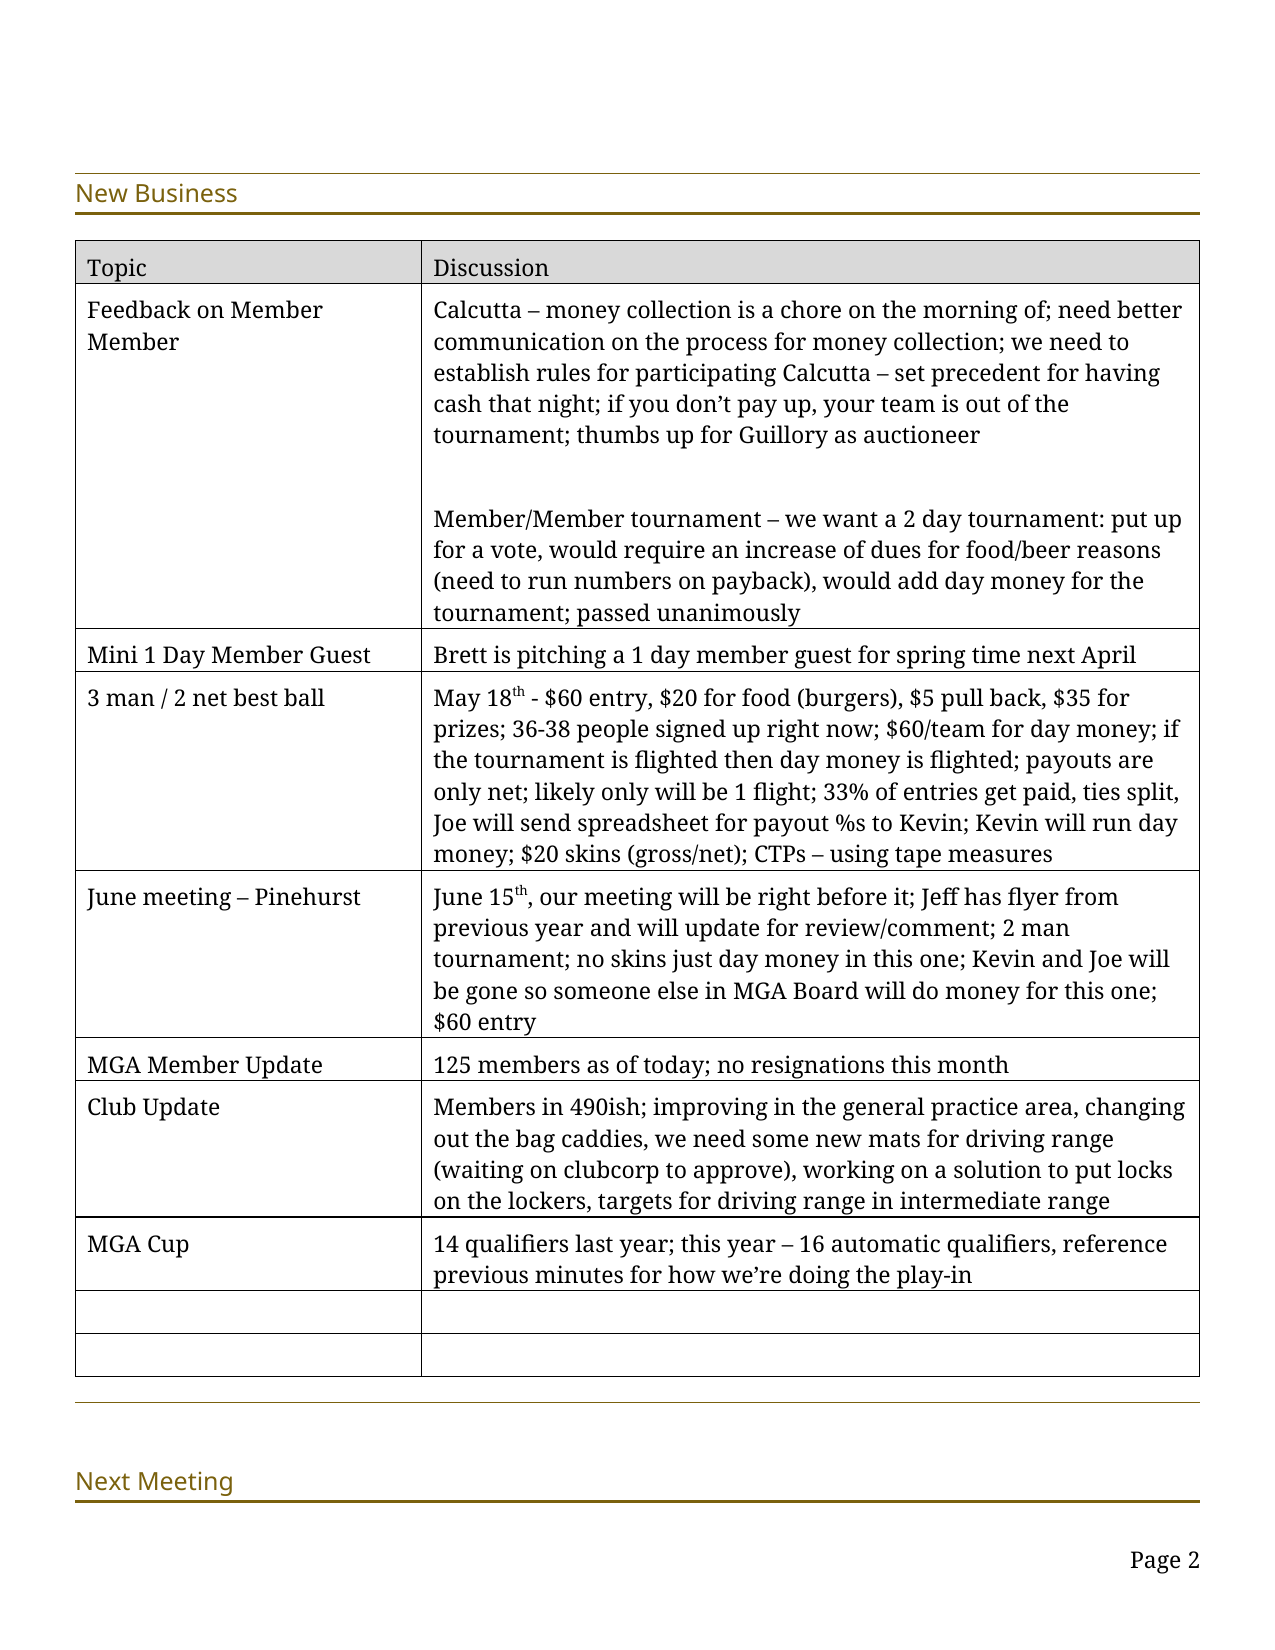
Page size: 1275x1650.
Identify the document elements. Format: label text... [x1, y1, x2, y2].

table_cell 125 members as of today; no resignations this month [422, 1038, 1199, 1080]
table_cell Mini 1 Day Member Guest [76, 629, 421, 671]
table_cell [76, 1334, 421, 1376]
table_cell Calcutta – money collection is a chore on the morning of; need better communication on the process for money collection; we need to establish rules for participating Calcutta – set precedent for having cash that night; if you don’t pay up, your team is out of the tournament; thumbs up for Guillory as auctioneer Member/Member tournament – we want a 2 day tournament: put up for a vote, would require an increase of dues for food/beer reasons (need to run numbers on payback), would add day money for the tournament; passed unanimously [422, 284, 1199, 628]
table_cell MGA Member Update [76, 1038, 421, 1080]
table_cell June meeting – Pinehurst [76, 871, 421, 1037]
table_cell [422, 1334, 1199, 1376]
table_cell [76, 1291, 421, 1333]
table_cell May 18th - $60 entry, $20 for food (burgers), $5 pull back, $35 for prizes; 36-38 people signed up right now; $60/team for day money; if the tournament is flighted then day money is flighted; payouts are only net; likely only will be 1 flight; 33% of entries get paid, ties split, Joe will send spreadsheet for payout %s to Kevin; Kevin will run day money; $20 skins (gross/net); CTPs – using tape measures [422, 672, 1199, 869]
table_cell Club Update [76, 1081, 421, 1216]
table_cell June 15th, our meeting will be right before it; Jeff has flyer from previous year and will update for review/comment; 2 man tournament; no skins just day money in this one; Kevin and Joe will be gone so someone else in MGA Board will do money for this one; $60 entry [422, 871, 1199, 1037]
subtitle New Business [75, 174, 1200, 212]
table_cell 14 qualifiers last year; this year – 16 automatic qualifiers, reference previous minutes for how we’re doing the play-in [422, 1218, 1199, 1290]
table_cell Members in 490ish; improving in the general practice area, changing out the bag caddies, we need some new mats for driving range (waiting on clubcorp to approve), working on a solution to put locks on the lockers, targets for driving range in intermediate range [422, 1081, 1199, 1216]
table_header Discussion [422, 241, 1199, 283]
table_cell MGA Cup [76, 1218, 421, 1290]
table_header Topic [76, 241, 421, 283]
table_cell 3 man / 2 net best ball [76, 672, 421, 869]
table_cell Feedback on Member Member [76, 284, 421, 628]
table_cell Brett is pitching a 1 day member guest for spring time next April [422, 629, 1199, 671]
table_cell [422, 1291, 1199, 1333]
